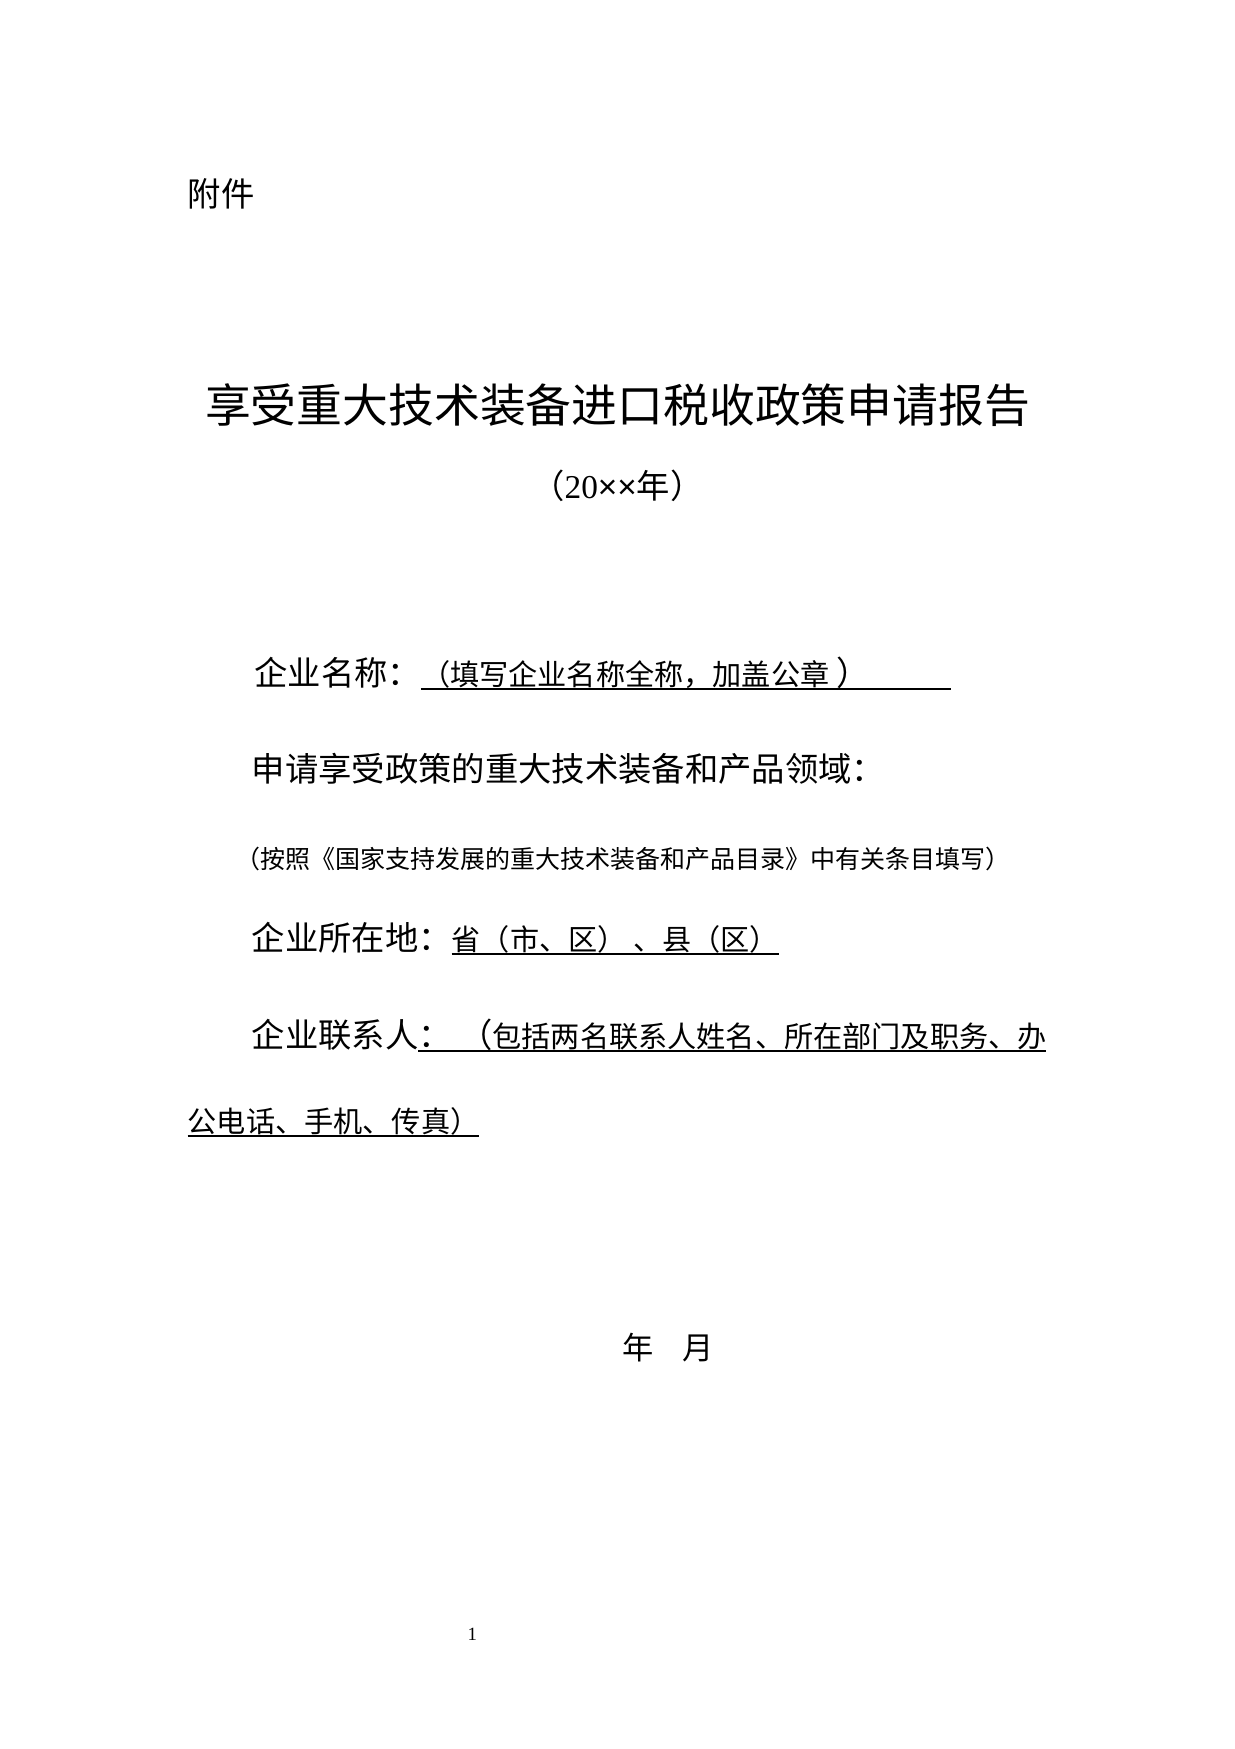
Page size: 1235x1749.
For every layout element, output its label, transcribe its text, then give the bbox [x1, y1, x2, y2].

text 企业所在地：省（市、区） 、县（区） [187, 912, 1047, 960]
text （按照《国家支持发展的重大技术装备和产品目录》中有关条目填写） [187, 839, 1047, 876]
text 年 月 [187, 1313, 1047, 1378]
text 享受重大技术装备进口税收政策申请报告 [187, 354, 1047, 452]
text 申请享受政策的重大技术装备和产品领域： [187, 743, 1047, 791]
text 企业名称：（填写企业名称全称，加盖公章 ） [187, 647, 1047, 695]
text 企业联系人： （包括两名联系人姓名、所在部门及职务、办公电话、手机、传真） [187, 1008, 1047, 1141]
text （20××年） [187, 452, 1047, 517]
text 附件 [187, 159, 1047, 224]
